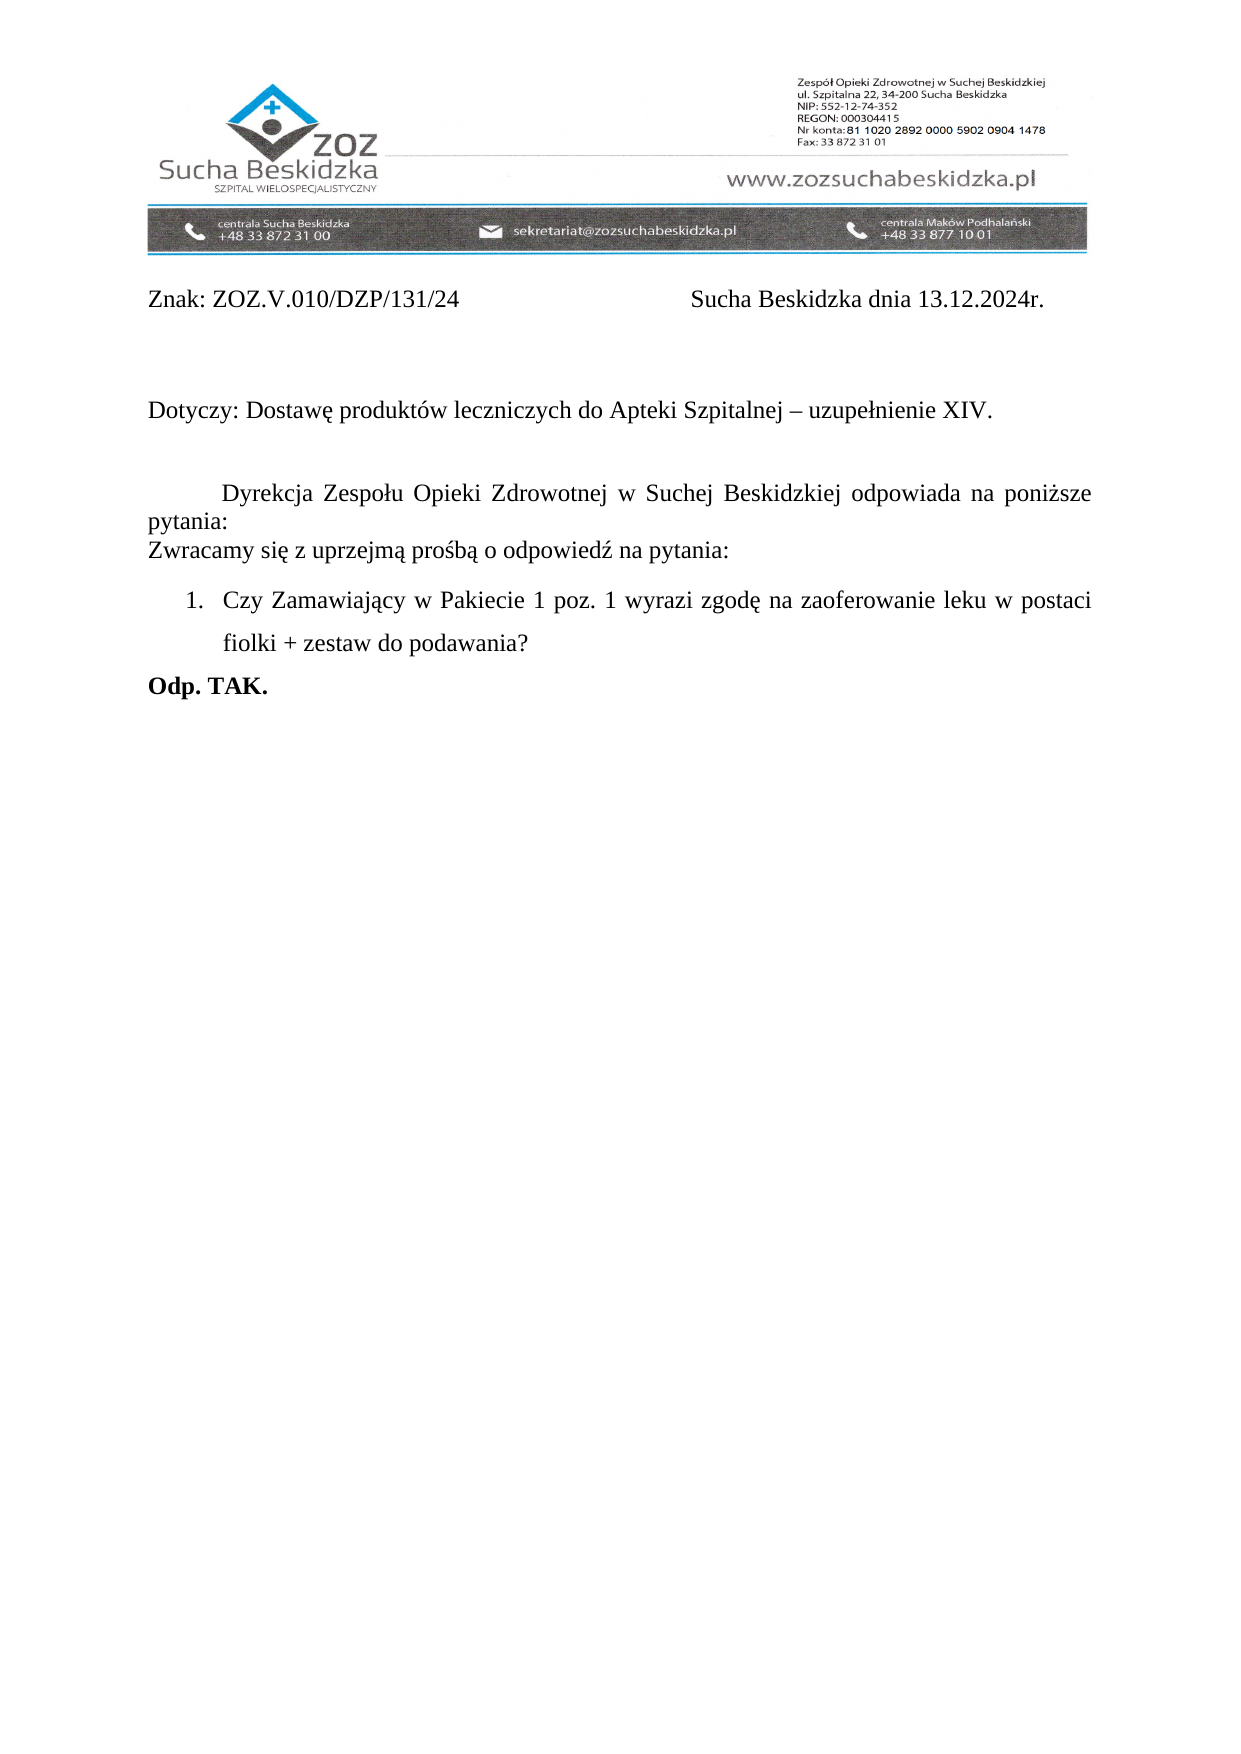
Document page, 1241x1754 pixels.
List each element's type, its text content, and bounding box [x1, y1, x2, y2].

list Czy Zamawiający w Pakiecie 1 poz. 1 wyrazi zgodę na zaoferowanie leku w postaci fiolki + zestaw do podawania? [185, 585, 1093, 657]
picture [147, 73, 1093, 256]
text Znak: ZOZ.V.010/DZP/131/24 Sucha Beskidzka dnia 13.12.2024r. [148, 284, 1093, 313]
text Dyrekcja Zespołu Opieki Zdrowotnej w Suchej Beskidzkiej odpowiada na poniższe pytania: [148, 478, 1093, 535]
text Odp. TAK. [148, 671, 1093, 700]
text Zwracamy się z uprzejmą prośbą o odpowiedź na pytania: [148, 535, 1093, 564]
text Dotyczy: Dostawę produktów leczniczych do Apteki Szpitalnej – uzupełnienie XIV. [148, 395, 1093, 424]
